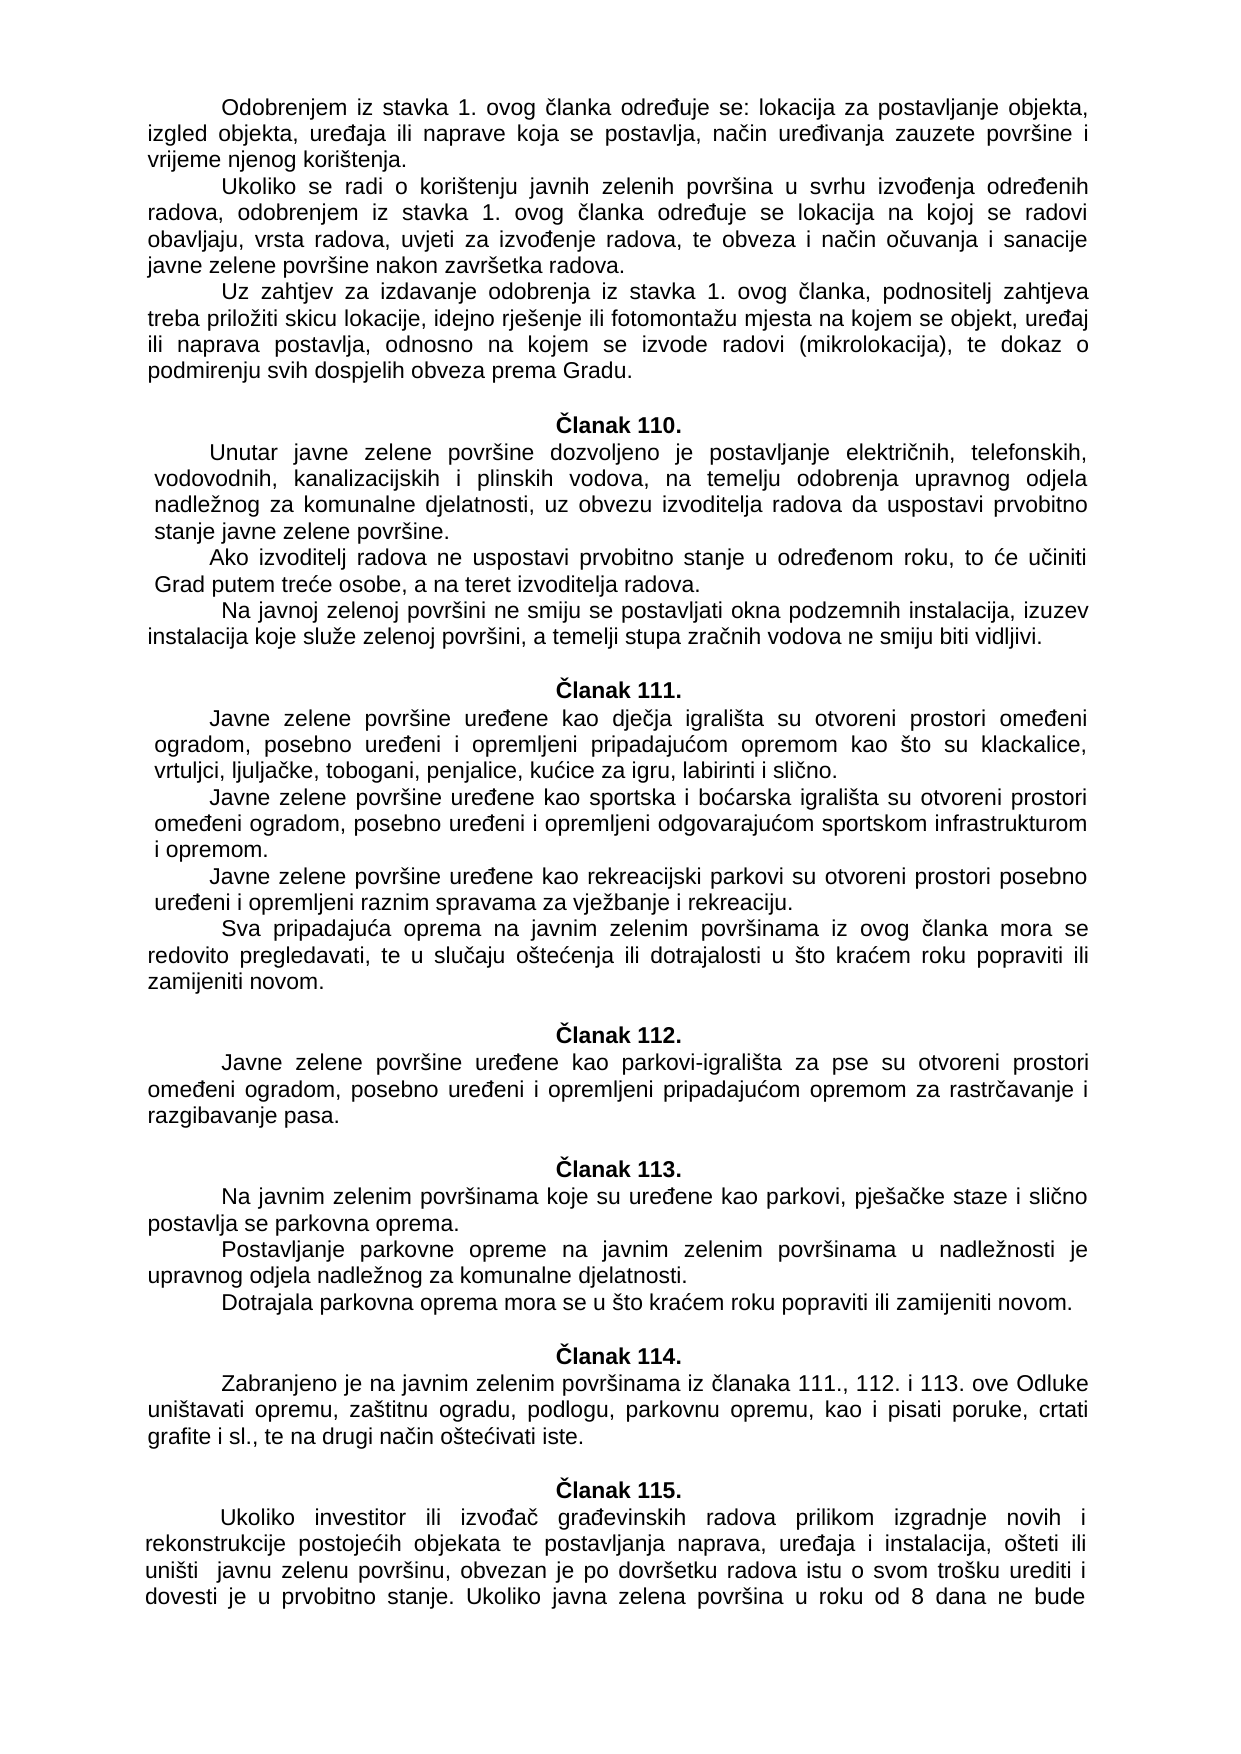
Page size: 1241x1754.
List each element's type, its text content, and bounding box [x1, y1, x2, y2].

text Ako izvoditelj radova ne uspostavi prvobitno stanje u određenom roku, to će učiniti Grad putem treće osobe, a na teret izvoditelja radova. [154, 544, 1088, 597]
subtitle Članak 115. [469, 1475, 768, 1504]
subtitle Članak 113. [469, 1155, 768, 1183]
text Na javnim zelenim površinama koje su uređene kao parkovi, pješačke staze i slično postavlja se parkovna oprema. [147, 1183, 1089, 1236]
text Javne zelene površine uređene kao dječja igrališta su otvoreni prostori omeđeni ogradom, posebno uređeni i opremljeni pripadajućom opremom kao što su klackalice, vrtuljci, ljuljačke, tobogani, penjalice, kućice za igru, labirinti i slično. [154, 704, 1088, 783]
text Sva pripadajuća oprema na javnim zelenim površinama iz ovog članka mora se redovito pregledavati, te u slučaju oštećenja ili dotrajalosti u što kraćem roku popraviti ili zamijeniti novom. [147, 915, 1089, 994]
text Javne zelene površine uređene kao sportska i boćarska igrališta su otvoreni prostori omeđeni ogradom, posebno uređeni i opremljeni odgovarajućom sportskom infrastrukturom i opremom. [154, 783, 1088, 863]
text Unutar javne zelene površine dozvoljeno je postavljanje električnih, telefonskih, vodovodnih, kanalizacijskih i plinskih vodova, na temelju odobrenja upravnog odjela nadležnog za komunalne djelatnosti, uz obvezu izvoditelja radova da uspostavi prvobitno stanje javne zelene površine. [154, 439, 1088, 544]
text Ukoliko se radi o korištenju javnih zelenih površina u svrhu izvođenja određenih radova, odobrenjem iz stavka 1. ovog članka određuje se lokacija na kojoj se radovi obavljaju, vrsta radova, uvjeti za izvođenje radova, te obveza i način očuvanja i sanacije javne zelene površine nakon završetka radova. [147, 173, 1089, 278]
text Odobrenjem iz stavka 1. ovog članka određuje se: lokacija za postavljanje objekta, izgled objekta, uređaja ili naprave koja se postavlja, način uređivanja zauzete površine i vrijeme njenog korištenja. [147, 94, 1089, 173]
subtitle Članak 112. [469, 1021, 768, 1049]
subtitle Članak 114. [469, 1341, 768, 1370]
text Uz zahtjev za izdavanje odobrenja iz stavka 1. ovog članka, podnositelj zahtjeva treba priložiti skicu lokacije, idejno rješenje ili fotomontažu mjesta na kojem se objekt, uređaj ili naprava postavlja, odnosno na kojem se izvode radovi (mikrolokacija), te dokaz o podmirenju svih dospjelih obveza prema Gradu. [147, 278, 1089, 384]
text Na javnoj zelenoj površini ne smiju se postavljati okna podzemnih instalacija, izuzev instalacija koje služe zelenoj površini, a temelji stupa zračnih vodova ne smiju biti vidljivi. [147, 597, 1089, 649]
text Zabranjeno je na javnim zelenim površinama iz članaka 111., 112. i 113. ove Odluke uništavati opremu, zaštitnu ogradu, podlogu, parkovnu opremu, kao i pisati poruke, crtati grafite i sl., te na drugi način oštećivati iste. [147, 1370, 1089, 1449]
text Dotrajala parkovna oprema mora se u što kraćem roku popraviti ili zamijeniti novom. [221, 1289, 1106, 1315]
subtitle Članak 111. [469, 676, 768, 704]
subtitle Članak 110. [469, 410, 768, 439]
text Javne zelene površine uređene kao parkovi-igrališta za pse su otvoreni prostori omeđeni ogradom, posebno uređeni i opremljeni pripadajućom opremom za rastrčavanje i razgibavanje pasa. [147, 1049, 1089, 1128]
text Postavljanje parkovne opreme na javnim zelenim površinama u nadležnosti je upravnog odjela nadležnog za komunalne djelatnosti. [147, 1236, 1089, 1289]
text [145, 1504, 1087, 1609]
text Javne zelene površine uređene kao rekreacijski parkovi su otvoreni prostori posebno uređeni i opremljeni raznim spravama za vježbanje i rekreaciju. [154, 863, 1088, 915]
